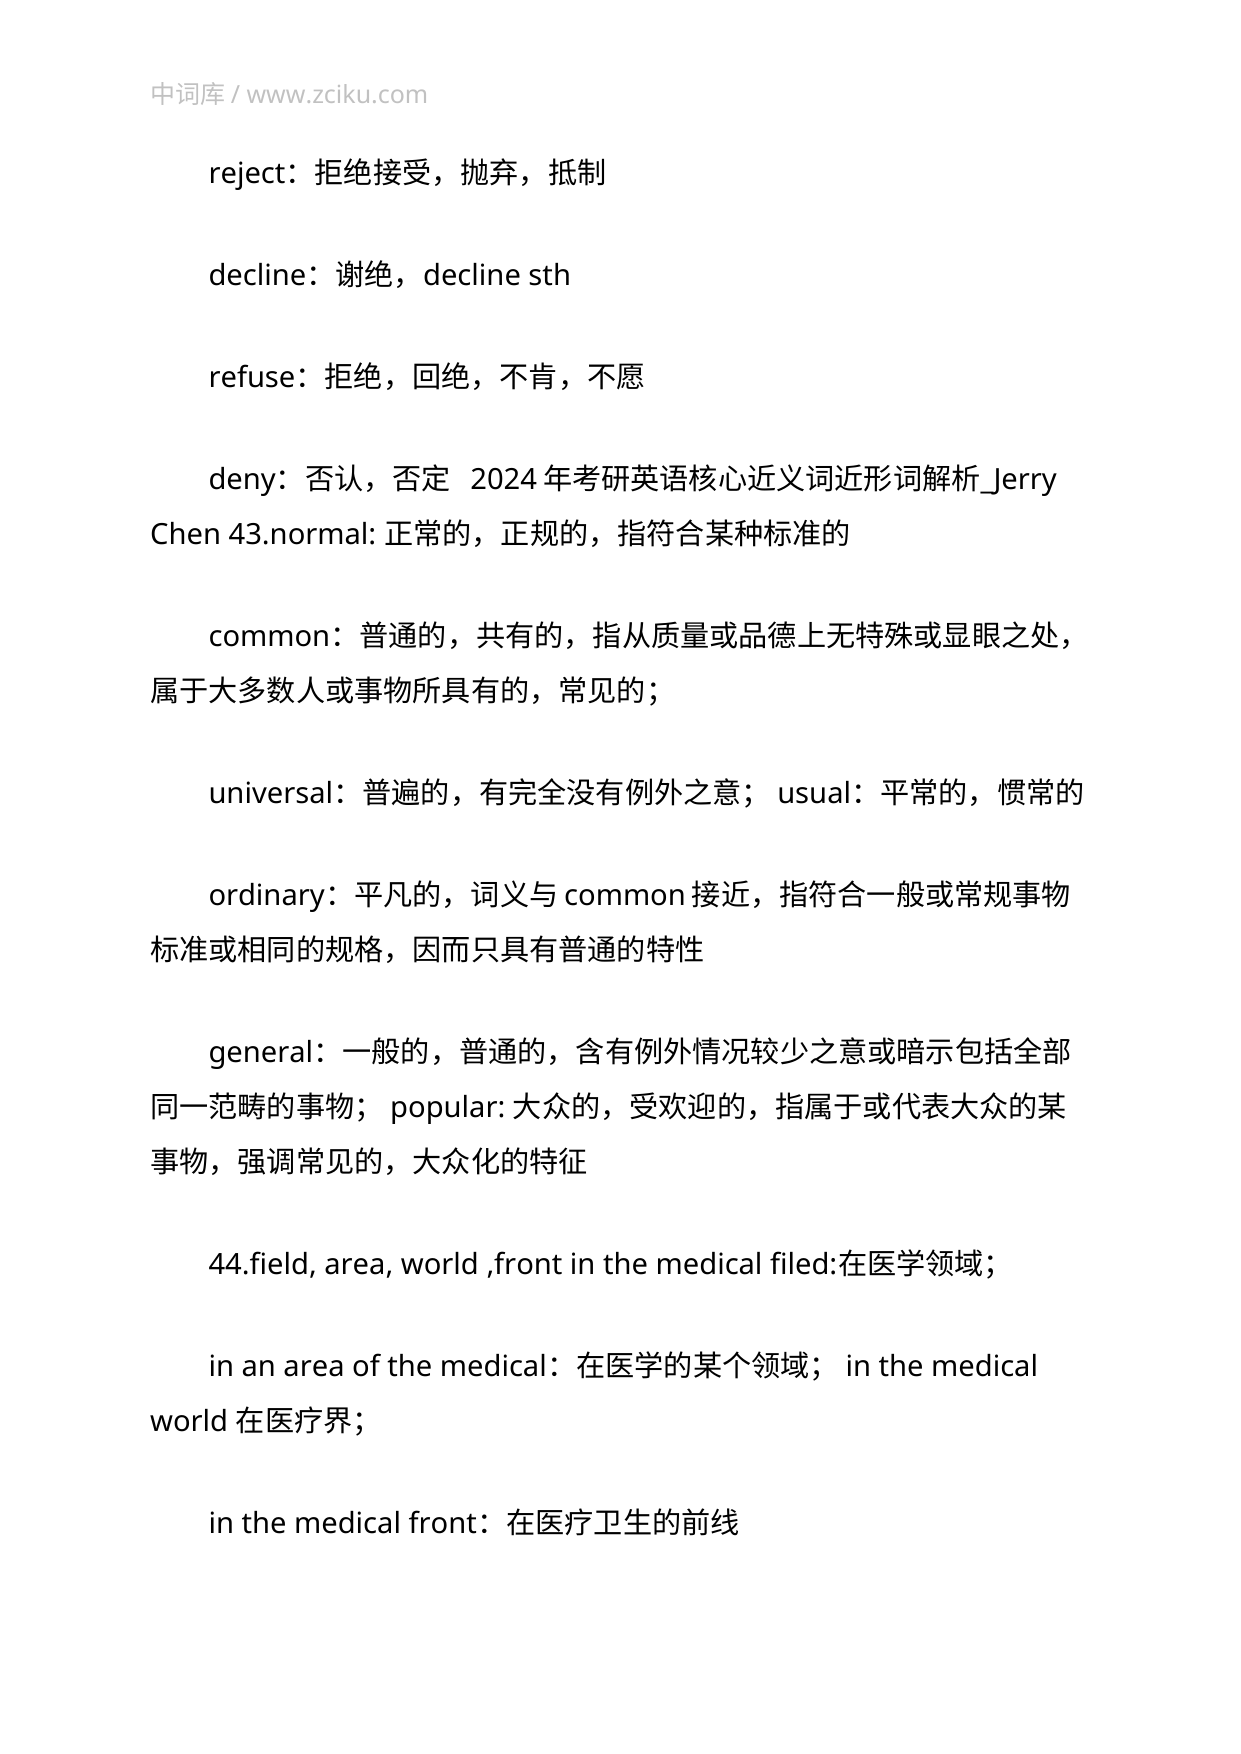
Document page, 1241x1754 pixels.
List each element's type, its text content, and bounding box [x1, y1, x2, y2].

text ordinary：平凡的，词义与common接近，指符合一般或常规事物标准或相同的规格，因而只具有普通的特性 [150, 872, 1090, 969]
text in the medical front：在医疗卫生的前线 [150, 1499, 1090, 1542]
text in an area of the medical：在医学的某个领域； in the medical world 在医疗界； [150, 1342, 1090, 1439]
text universal：普遍的，有完全没有例外之意； usual：平常的，惯常的 [150, 770, 1090, 812]
text general：一般的，普通的，含有例外情况较少之意或暗示包括全部同一范畴的事物； popular: 大众的，受欢迎的，指属于或代表大众的某事物，强调常见的，大众化的特征 [150, 1028, 1090, 1181]
text deny：否认，否定 2024年考研英语核心近义词近形词解析_Jerry Chen 43.normal: 正常的，正规的，指符合某种标准的 [150, 456, 1090, 553]
text 44.field, area, world ,front in the medical filed:在医学领域； [150, 1240, 1090, 1283]
text decline：谢绝，decline sth [150, 252, 1090, 294]
text reject：拒绝接受，抛弃，抵制 [150, 150, 1090, 192]
text common：普通的，共有的，指从质量或品德上无特殊或显眼之处，属于大多数人或事物所具有的，常见的； [150, 613, 1090, 710]
text refuse：拒绝，回绝，不肯，不愿 [150, 354, 1090, 396]
